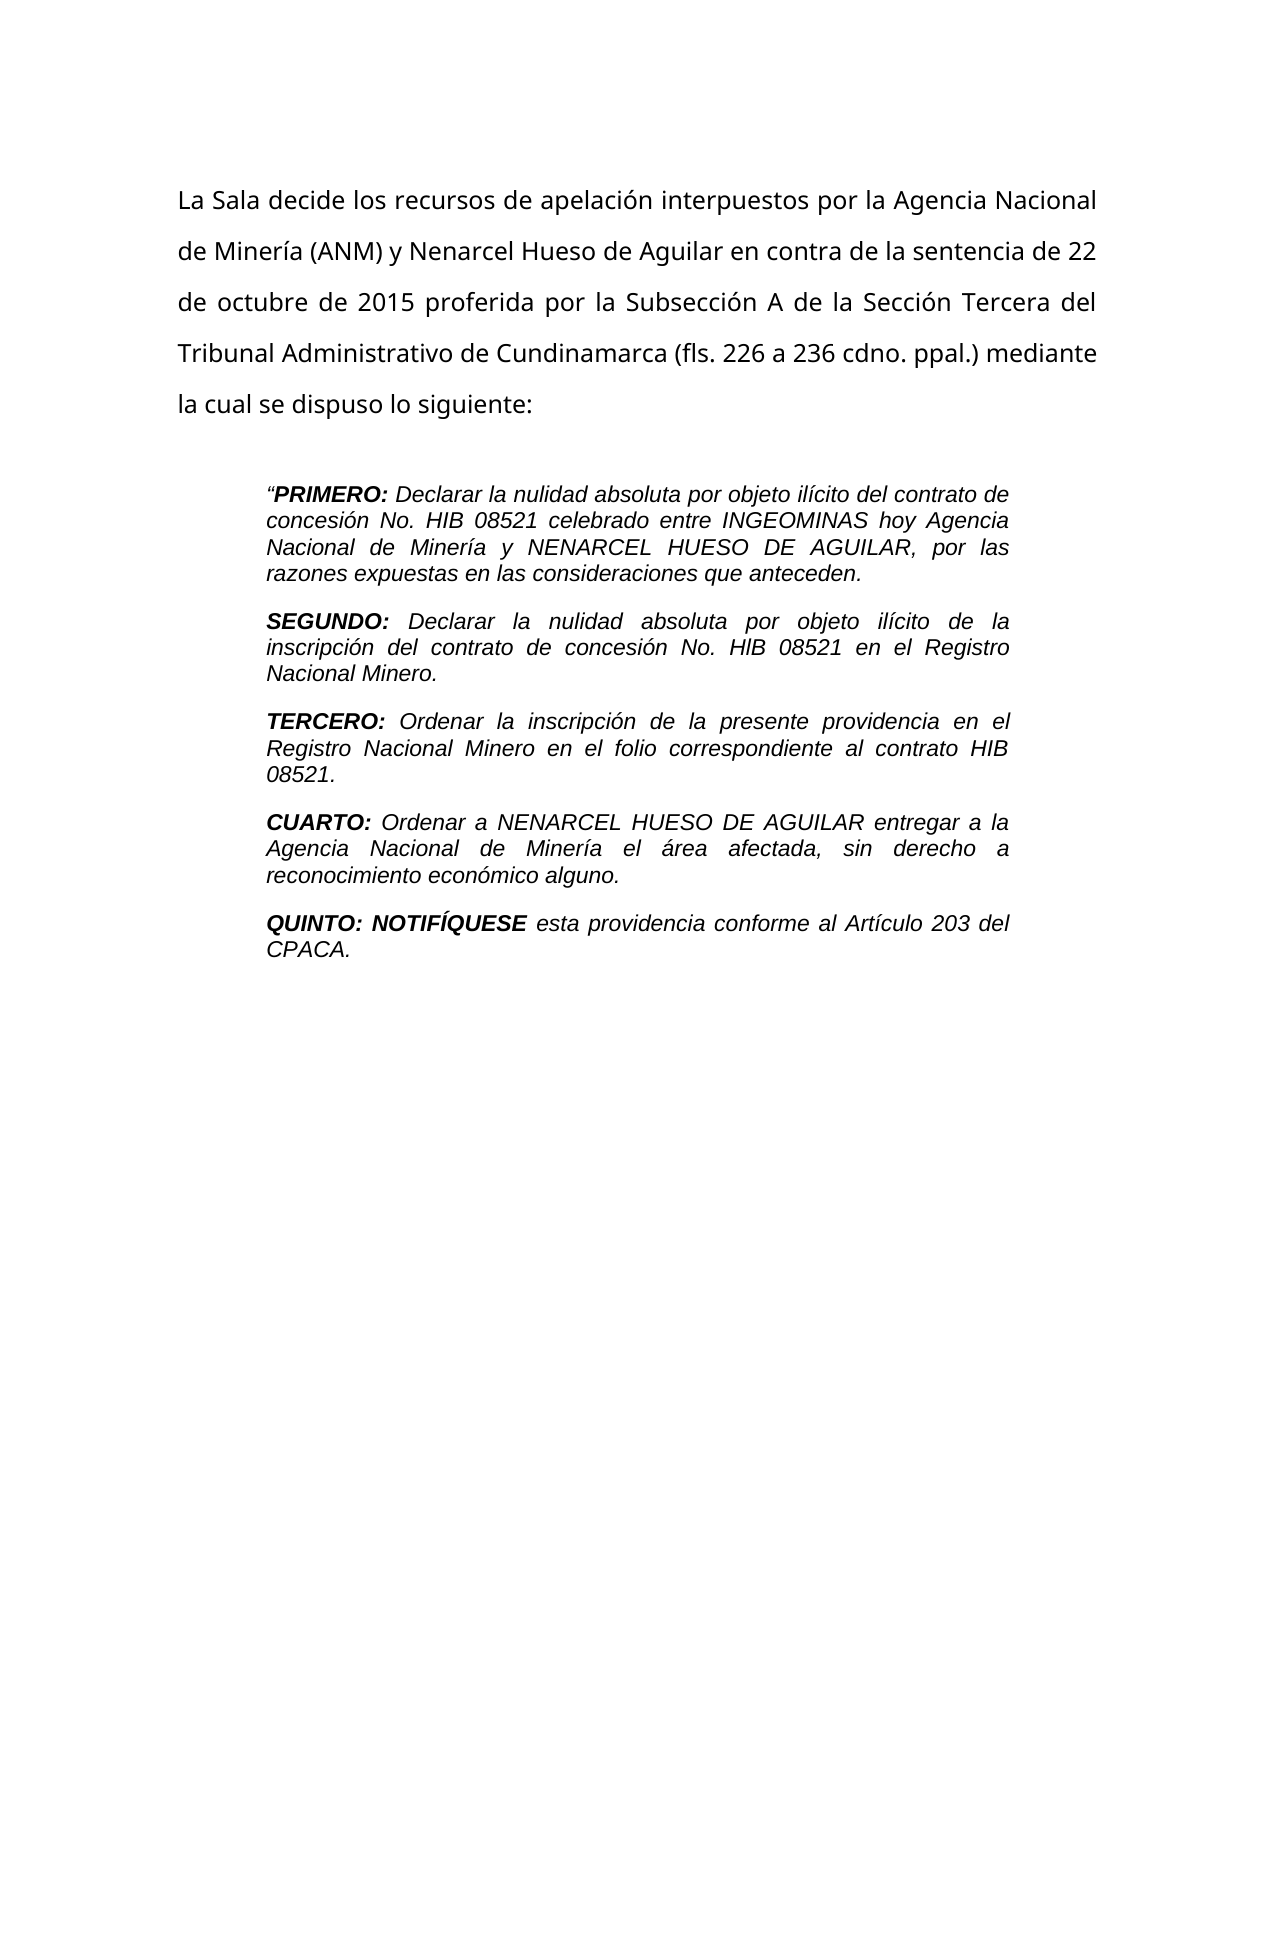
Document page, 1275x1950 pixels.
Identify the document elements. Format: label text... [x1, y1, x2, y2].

text QUINTO: NOTIFÍQUESE esta providencia conforme al Artículo 203 del CPACA. [266, 910, 1010, 962]
text “PRIMERO: Declarar la nulidad absoluta por objeto ilícito del contrato de concesión No. HIB 08521 celebrado entre INGEOMINAS hoy Agencia Nacional de Minería y NENARCEL HUESO DE AGUILAR, por las razones expuestas en las consideraciones que anteceden. [266, 481, 1010, 586]
text TERCERO: Ordenar la inscripción de la presente providencia en el Registro Nacional Minero en el folio correspondiente al contrato HIB 08521. [266, 708, 1010, 787]
text CUARTO: Ordenar a NENARCEL HUESO DE AGUILAR entregar a la Agencia Nacional de Minería el área afectada, sin derecho a reconocimiento económico alguno. [266, 809, 1009, 888]
text SEGUNDO: Declarar la nulidad absoluta por objeto ilícito de la inscripción del contrato de concesión No. HlB 08521 en el Registro Nacional Minero. [266, 608, 1010, 687]
text La Sala decide los recursos de apelación interpuestos por la Agencia Nacional de Minería (ANM) y Nenarcel Hueso de Aguilar en contra de la sentencia de 22 de octubre de 2015 proferida por la Subsección A de la Sección Tercera del Tribunal Administrativo de Cundinamarca (fls. 226 a 236 cdno. ppal.) mediante la cual se dispuso lo siguiente: [177, 183, 1098, 421]
